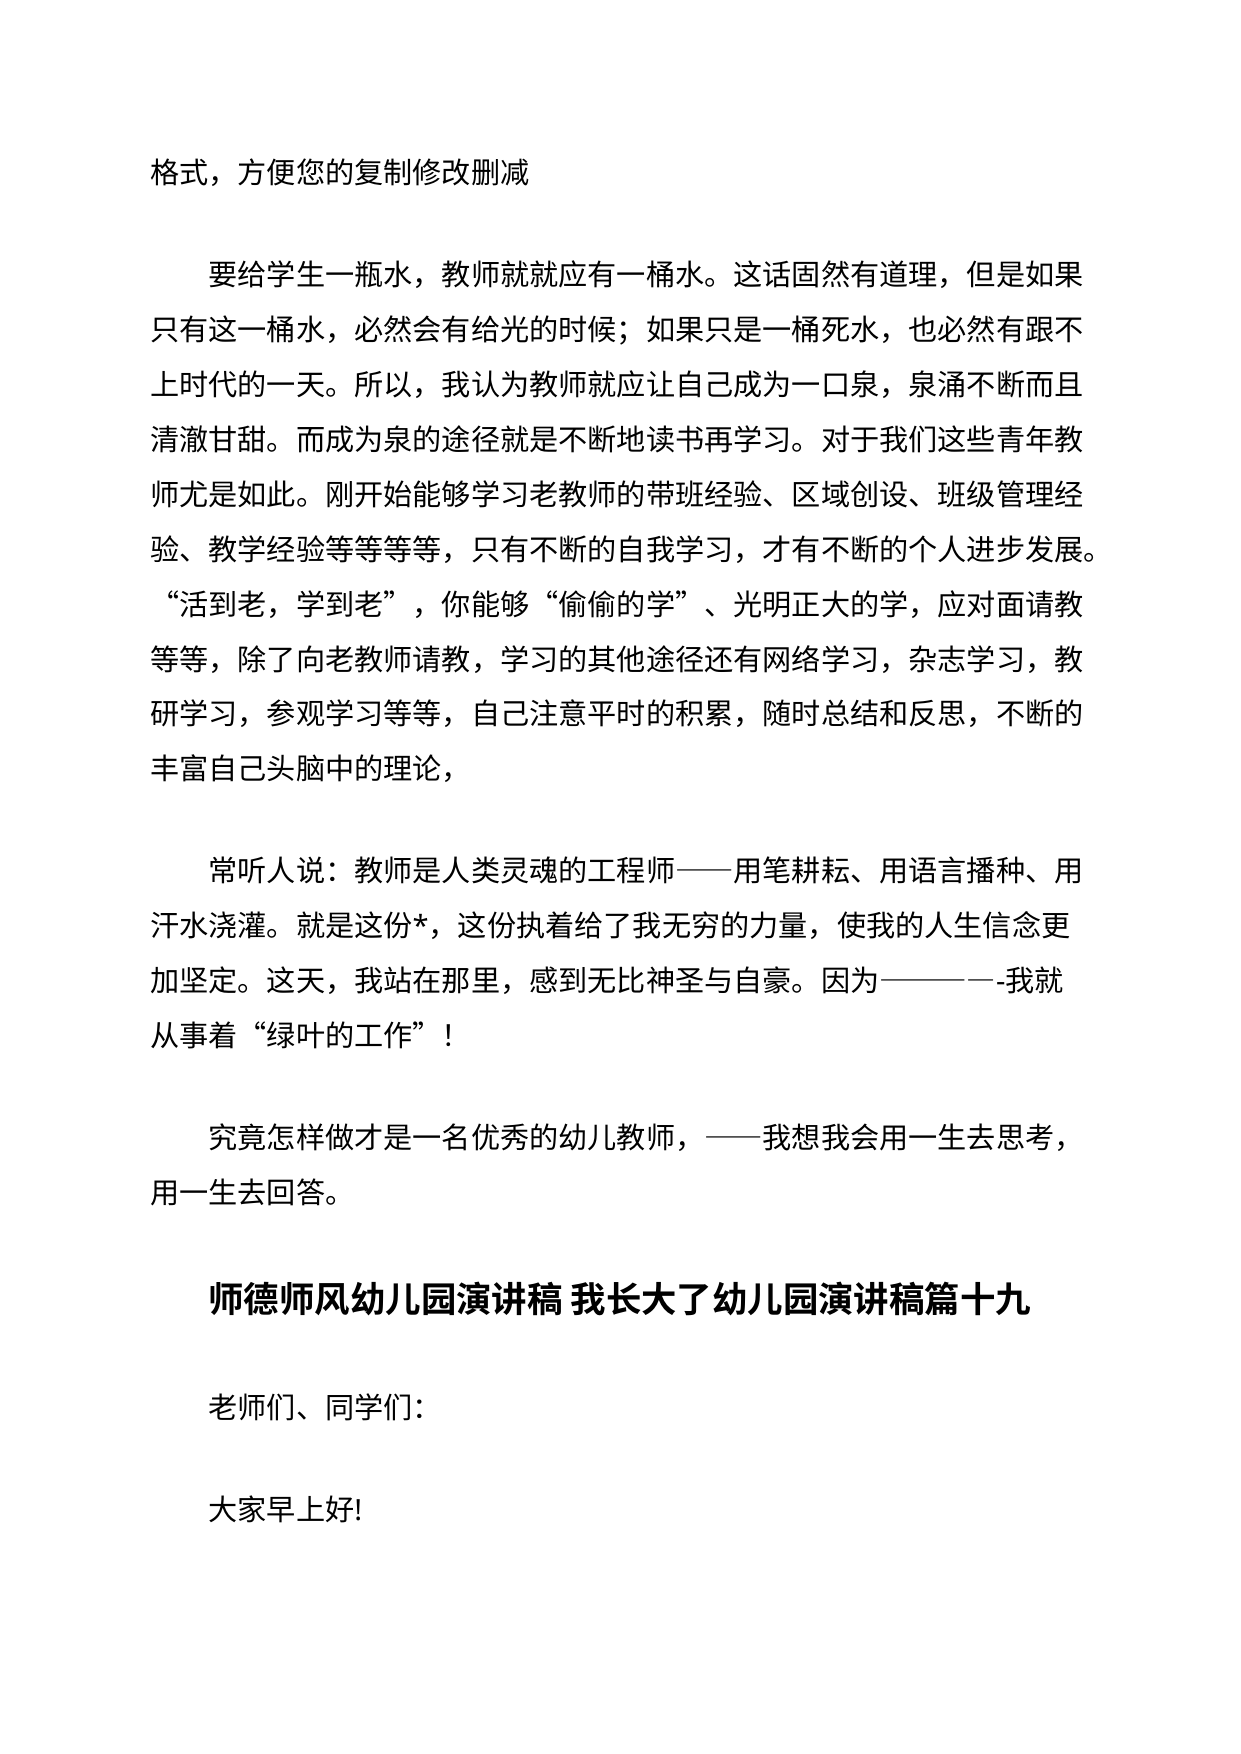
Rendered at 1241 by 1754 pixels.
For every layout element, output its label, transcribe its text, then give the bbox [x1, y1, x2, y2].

text 究竟怎样做才是一名优秀的幼儿教师，——我想我会用一生去思考，用一生去回答。 [150, 1114, 1090, 1211]
text 师德师风幼儿园演讲稿 我长大了幼儿园演讲稿篇十九 [150, 1271, 1090, 1322]
text 大家早上好! [150, 1486, 1090, 1528]
text 常听人说：教师是人类灵魂的工程师——用笔耕耘、用语言播种、用汗水浇灌。就是这份*，这份执着给了我无穷的力量，使我的人生信念更加坚定。这天，我站在那里，感到无比神圣与自豪。因为————-我就从事着“绿叶的工作”！ [150, 848, 1090, 1055]
text 老师们、同学们： [150, 1384, 1090, 1427]
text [150, 150, 1090, 192]
text 要给学生一瓶水，教师就就应有一桶水。这话固然有道理，但是如果只有这一桶水，必然会有给光的时候；如果只是一桶死水，也必然有跟不上时代的一天。所以，我认为教师就应让自己成为一口泉，泉涌不断而且清澈甘甜。而成为泉的途径就是不断地读书再学习。对于我们这些青年教师尤是如此。刚开始能够学习老教师的带班经验、区域创设、班级管理经验、教学经验等等等等，只有不断的自我学习，才有不断的个人进步发展。“活到老，学到老”，你能够“偷偷的学”、光明正大的学，应对面请教等等，除了向老教师请教，学习的其他途径还有网络学习，杂志学习，教研学习，参观学习等等，自己注意平时的积累，随时总结和反思，不断的丰富自己头脑中的理论， [150, 252, 1090, 788]
